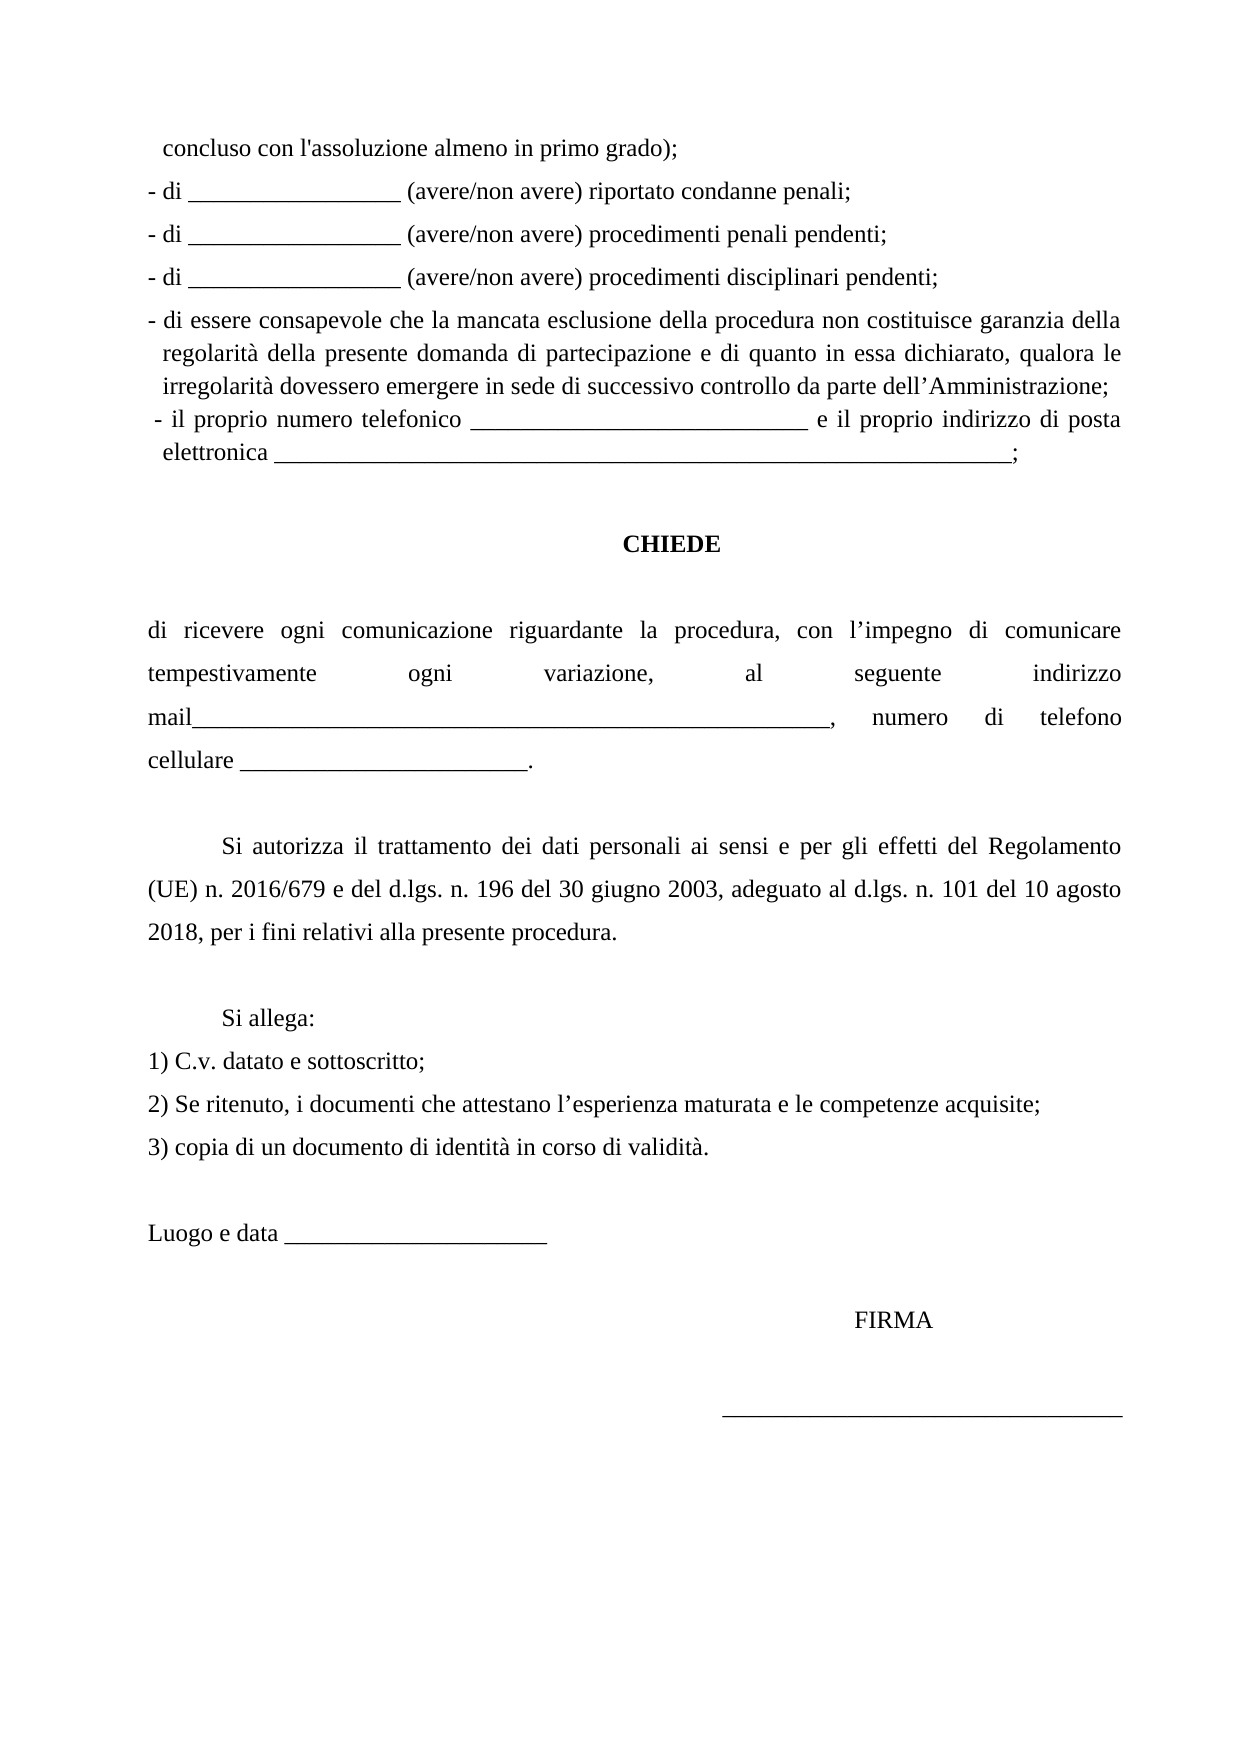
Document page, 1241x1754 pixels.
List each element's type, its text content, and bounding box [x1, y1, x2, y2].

list di _________________ (avere/non avere) riportato condanne penali; [148, 176, 1122, 205]
text - il proprio numero telefonico ___________________________ e il proprio indirizzo di posta elettronica ___________________________________________________________; [118, 404, 1122, 466]
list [148, 133, 1122, 162]
text CHIEDE [148, 529, 1122, 558]
text - di essere consapevole che la mancata esclusione della procedura non costituisce garanzia della regolarità della presente domanda di partecipazione e di quanto in essa dichiarato, qualora le irregolarità dovessero emergere in sede di successivo controllo da parte dell’Amministrazione; [148, 305, 1122, 400]
text FIRMA [148, 1305, 1122, 1333]
text 1) C.v. datato e sottoscritto; [148, 1046, 1122, 1075]
text 2) Se ritenuto, i documenti che attestano l’esperienza maturata e le competenze acquisite; [148, 1089, 1122, 1118]
text Luogo e data _____________________ [148, 1218, 1122, 1247]
text ________________________________ [148, 1391, 1122, 1420]
text di ricevere ogni comunicazione riguardante la procedura, con l’impegno di comunicare tempestivamente ogni variazione, al seguente indirizzo mail___________________________________________________, numero di telefono cellulare _______________________. [148, 615, 1122, 773]
list di _________________ (avere/non avere) procedimenti penali pendenti; [148, 219, 1122, 248]
text Si autorizza il trattamento dei dati personali ai sensi e per gli effetti del Regolamento (UE) n. 2016/679 e del d.lgs. n. 196 del 30 giugno 2003, adeguato al d.lgs. n. 101 del 10 agosto 2018, per i fini relativi alla presente procedura. [148, 831, 1122, 946]
list di _________________ (avere/non avere) procedimenti disciplinari pendenti; [148, 262, 1122, 291]
text 3) copia di un documento di identità in corso di validità. [148, 1132, 1122, 1161]
text Si allega: [148, 1003, 1122, 1032]
